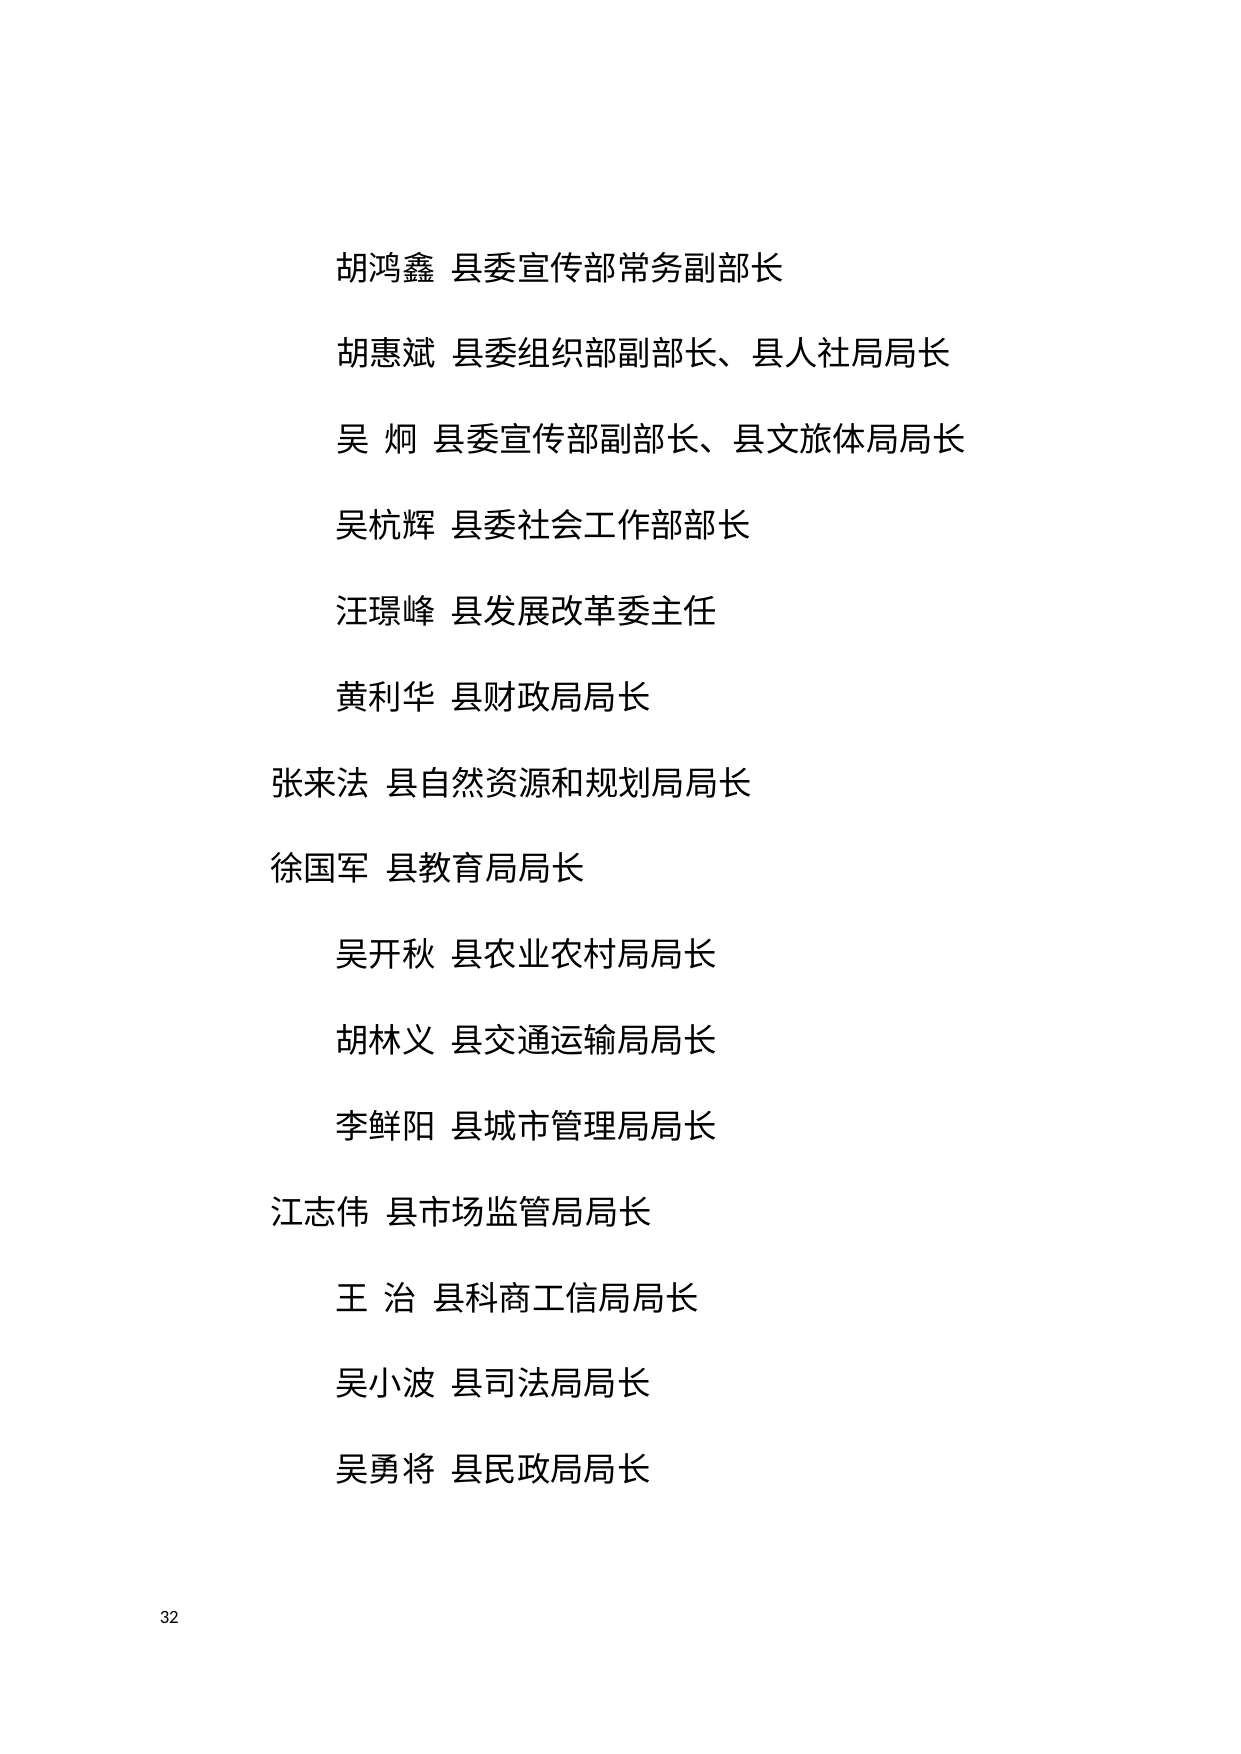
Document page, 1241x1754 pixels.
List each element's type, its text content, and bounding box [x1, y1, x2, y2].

text 张来法 县自然资源和规划局局长 [159, 748, 1101, 813]
text 吴 炯 县委宣传部副部长、县文旅体局局长 [336, 404, 1101, 469]
text 胡林义 县交通运输局局长 [159, 1005, 1101, 1070]
text 黄利华 县财政局局长 [159, 662, 1101, 727]
text 王 治 县科商工信局局长 [159, 1263, 1101, 1328]
text 胡惠斌 县委组织部副部长、县人社局局长 [336, 319, 1101, 384]
text 吴开秋 县农业农村局局长 [159, 919, 1101, 984]
text 吴勇将 县民政局局长 [159, 1434, 1101, 1499]
text 吴杭辉 县委社会工作部部长 [159, 490, 1101, 555]
text 汪璟峰 县发展改革委主任 [159, 576, 1101, 641]
text 江志伟 县市场监管局局长 [159, 1177, 1101, 1242]
text 徐国军 县教育局局长 [159, 834, 1101, 899]
text 胡鸿鑫 县委宣传部常务副部长 [159, 233, 1101, 298]
text 吴小波 县司法局局长 [159, 1349, 1101, 1414]
text 李鲜阳 县城市管理局局长 [159, 1091, 1101, 1156]
